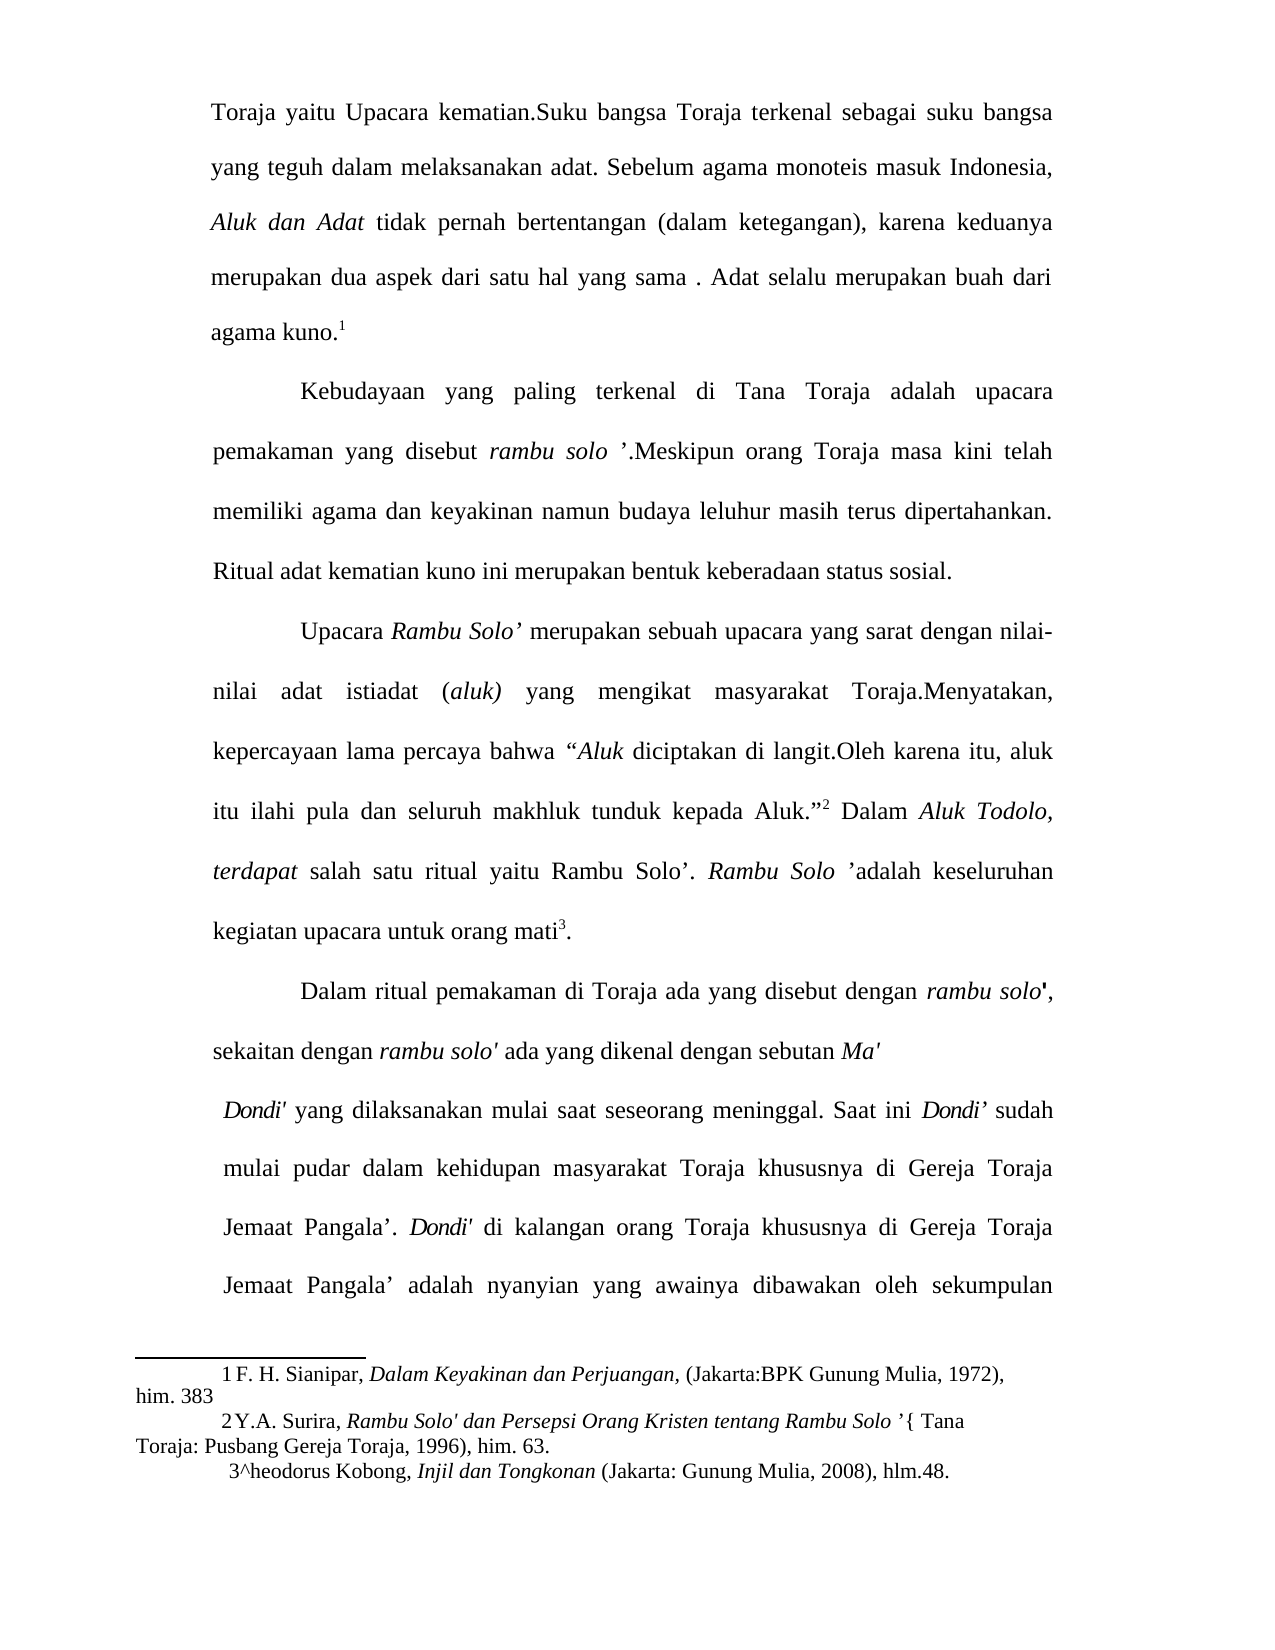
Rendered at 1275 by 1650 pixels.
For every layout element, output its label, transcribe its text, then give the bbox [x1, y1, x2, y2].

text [223, 1071, 1053, 1306]
text Dalam ritual pemakaman di Toraja ada yang disebut dengan rambu solo', sekaitan dengan rambu solo' ada yang dikenal dengan sebutan Ma' [213, 951, 1053, 1071]
text Kebudayaan yang paling terkenal di Tana Toraja adalah upacara pemakaman yang disebut rambu solo ’.Meskipun orang Toraja masa kini telah memiliki agama dan keyakinan namun budaya leluhur masih terus dipertahankan. Ritual adat kematian kuno ini merupakan bentuk keberadaan status sosial. [213, 351, 1053, 591]
text Upacara Rambu Solo’ merupakan sebuah upacara yang sarat dengan nilai-nilai adat istiadat (aluk) yang mengikat masyarakat Toraja.Menyatakan, kepercayaan lama percaya bahwa “Aluk diciptakan di langit.Oleh karena itu, aluk itu ilahi pula dan seluruh makhluk tunduk kepada Aluk.” Dalam Aluk Todolo, terdapat salah satu ritual yaitu Rambu Solo’. Rambu Solo ’adalah keseluruhan kegiatan upacara untuk orang mati. [213, 591, 1053, 951]
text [211, 76, 1053, 351]
